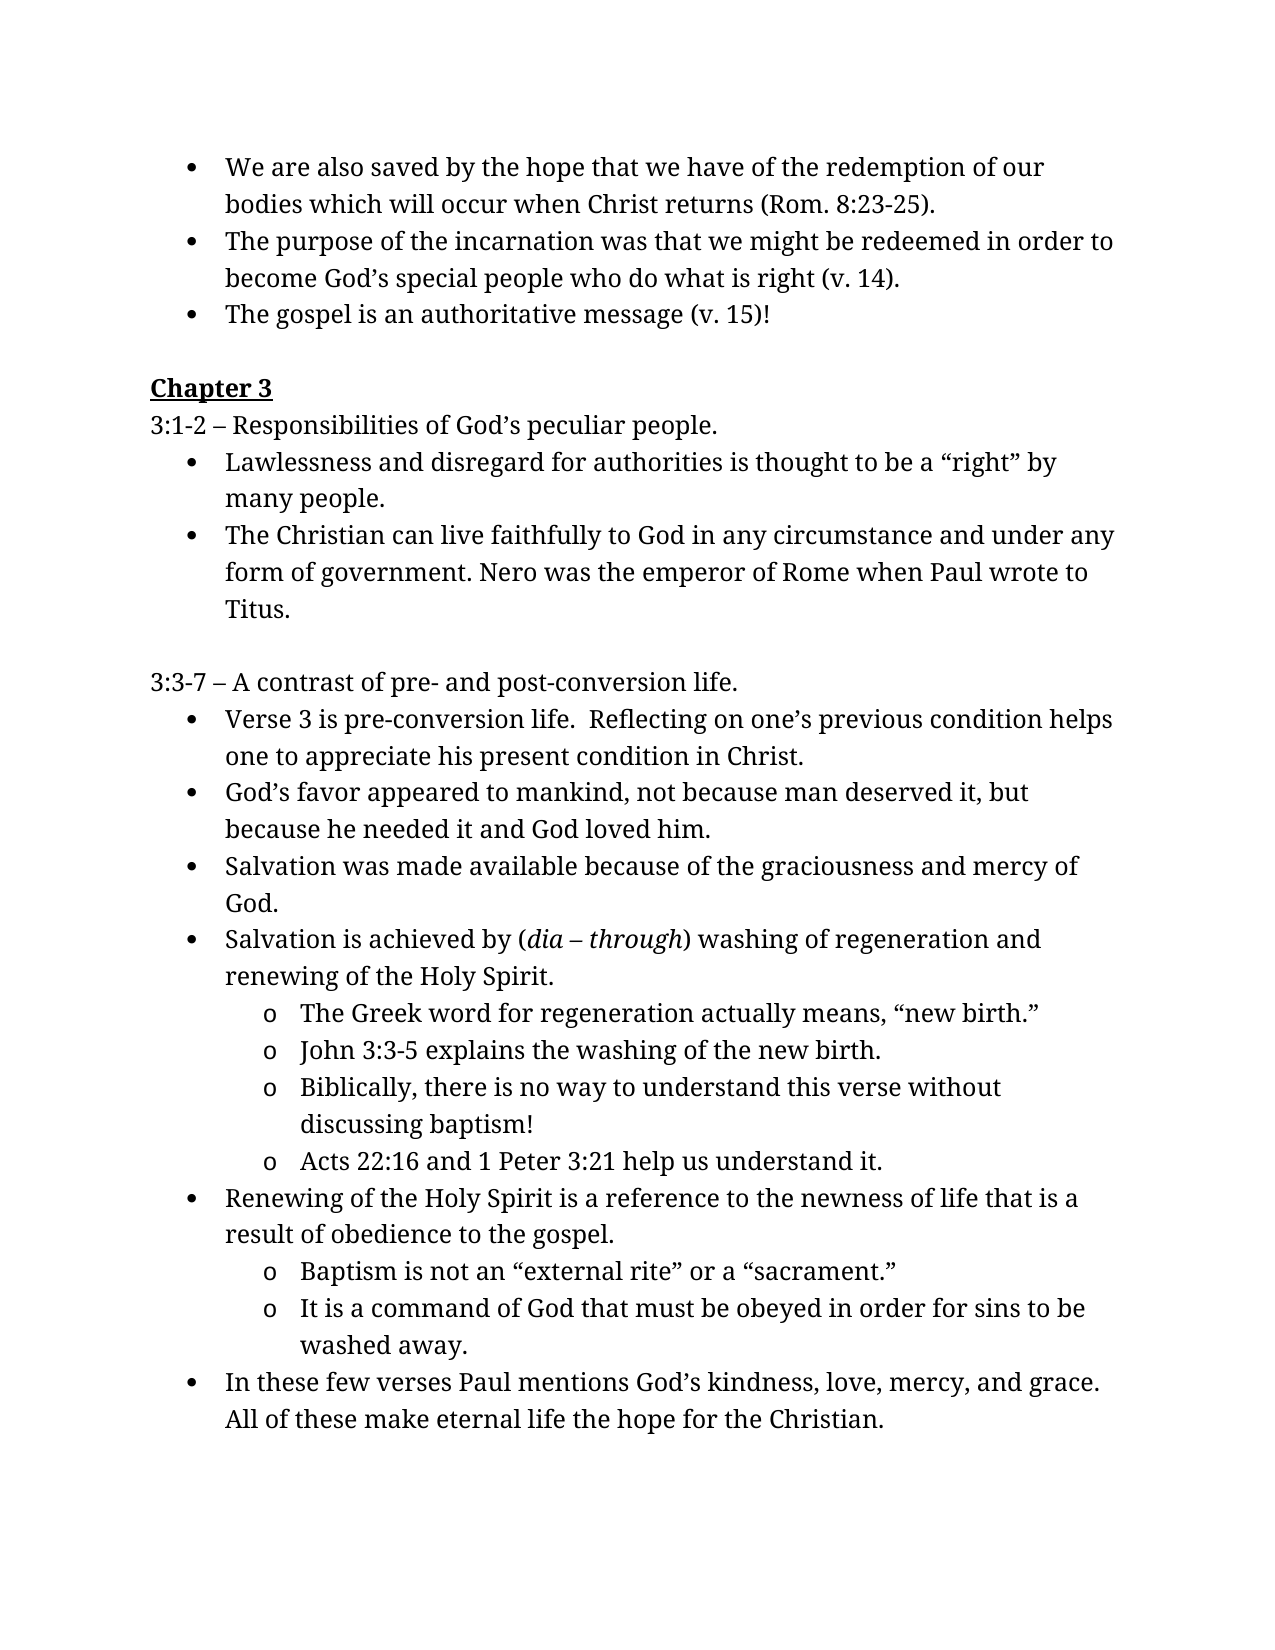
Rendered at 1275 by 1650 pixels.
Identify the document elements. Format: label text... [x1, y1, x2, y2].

list The Christian can live faithfully to God in any circumstance and under any form of government. Nero was the emperor of Rome when Paul wrote to Titus. [187, 518, 1125, 625]
text 3:3-7 – A contrast of pre- and post-conversion life. [150, 665, 1125, 699]
list God’s favor appeared to mankind, not because man deserved it, but because he needed it and God loved him. [187, 775, 1125, 846]
list Acts 22:16 and 1 Peter 3:21 help us understand it. [262, 1143, 1125, 1178]
list Salvation is achieved by (dia – through) washing of regeneration and renewing of the Holy Spirit. [187, 922, 1125, 993]
list Lawlessness and disregard for authorities is thought to be a “right” by many people. [187, 444, 1125, 515]
list In these few verses Paul mentions God’s kindness, love, mercy, and grace. All of these make eternal life the hope for the Christian. [187, 1365, 1125, 1436]
text 3:1-2 – Responsibilities of God’s peculiar people. [150, 407, 1125, 441]
list It is a command of God that must be obeyed in order for sins to be washed away. [262, 1291, 1125, 1362]
list Salvation was made available because of the graciousness and mercy of God. [187, 849, 1125, 919]
list Biblically, there is no way to understand this verse without discussing baptism! [262, 1070, 1125, 1141]
text Chapter 3 [150, 371, 1125, 405]
list The Greek word for regeneration actually means, “new birth.” [262, 996, 1125, 1030]
list Baptism is not an “external rite” or a “sacrament.” [262, 1254, 1125, 1288]
list Verse 3 is pre-conversion life. Reflecting on one’s previous condition helps one to appreciate his present condition in Christ. [187, 702, 1125, 772]
list John 3:3-5 explains the washing of the new birth. [262, 1033, 1125, 1067]
list The purpose of the incarnation was that we might be redeemed in order to become God’s special people who do what is right (v. 14). [187, 223, 1125, 294]
list We are also saved by the hope that we have of the redemption of our bodies which will occur when Christ returns (Rom. 8:23-25). [187, 150, 1125, 221]
list The gospel is an authoritative message (v. 15)! [187, 297, 1125, 331]
list Renewing of the Holy Spirit is a reference to the newness of life that is a result of obedience to the gospel. [187, 1180, 1125, 1251]
